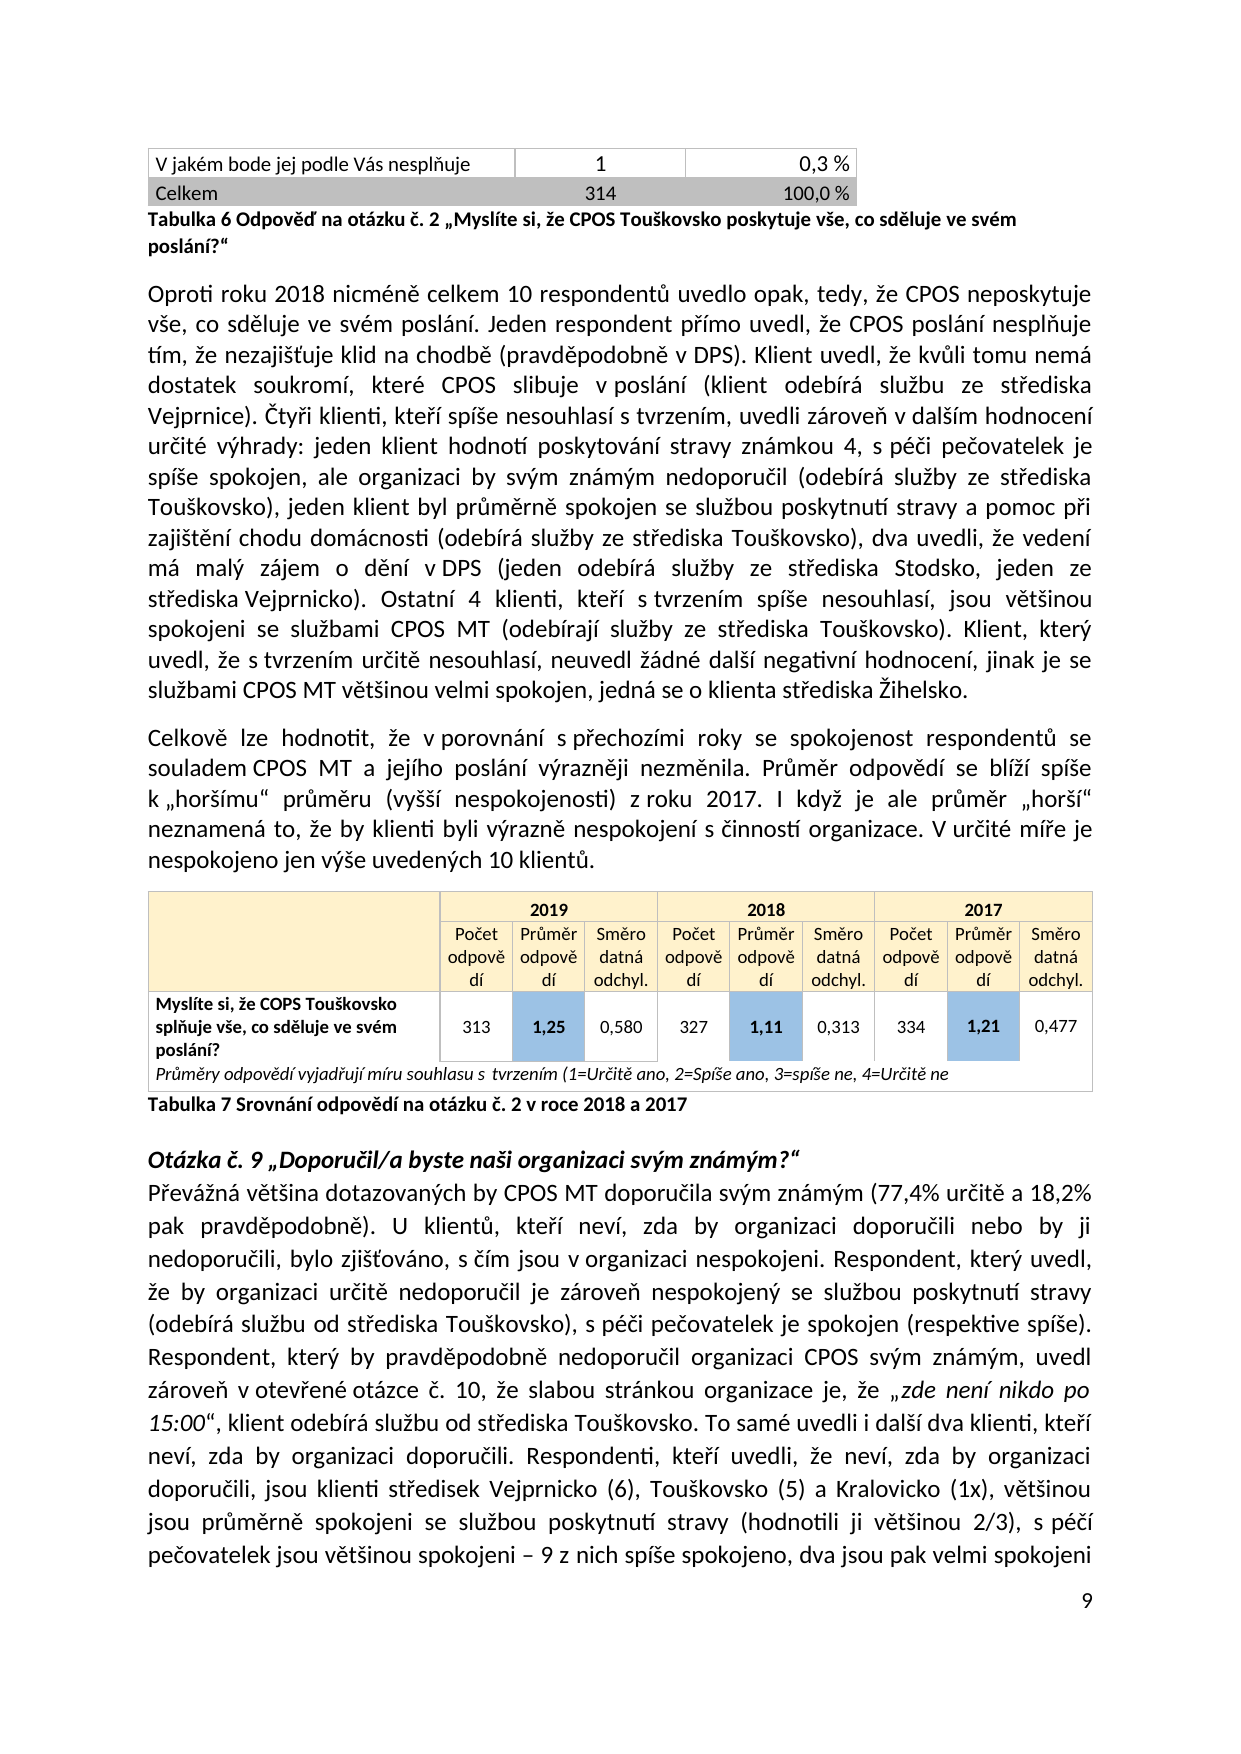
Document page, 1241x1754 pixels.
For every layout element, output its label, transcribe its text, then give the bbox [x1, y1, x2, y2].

table_cell Průměr odpovědí [948, 922, 1019, 991]
text Celkově lze hodnotit, že v porovnání s přechozími roky se spokojenost respondentů se souladem CPOS MT a jejího poslání výrazněji nezměnila. Průměr odpovědí se blíží spíše k „horšímu“ průměru (vyšší nespokojenosti) z roku 2017. I když je ale průměr „horší“ neznamená to, že by klienti byli výrazně nespokojení s činností organizace. V určité míře je nespokojeno jen výše uvedených 10 klientů. [148, 722, 1093, 874]
table_cell 1,11 [730, 992, 802, 1061]
table_header [149, 892, 439, 991]
table_cell Průměry odpovědí vyjadřují míru souhlasu s tvrzením (1=Určitě ano, 2=Spíše ano, 3=spíše ne, 4=Určitě ne [149, 1061, 1092, 1091]
table_cell Počet odpovědí [658, 922, 729, 991]
table_cell Průměr odpovědí [730, 922, 802, 991]
table_cell 313 [441, 992, 512, 1061]
table_cell Celkem [149, 178, 514, 205]
table_header 2018 [658, 892, 874, 921]
text Otázka č. 9 „Doporučil/a byste naši organizaci svým známým?“ [148, 1144, 1093, 1174]
table_cell 1,21 [948, 992, 1019, 1061]
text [148, 1177, 1093, 1569]
table_cell Myslíte si, že COPS Touškovsko splňuje vše, co sděluje ve svém poslání? [149, 992, 439, 1061]
table_cell Počet odpovědí [441, 922, 512, 991]
table_cell 314 [516, 178, 685, 205]
text Tabulka 6 Odpověď na otázku č. 2 „Myslíte si, že CPOS Touškovsko poskytuje vše, co sděluje ve svém poslání?“ [148, 206, 1093, 259]
table_cell 1,25 [513, 992, 584, 1061]
table_header 2017 [875, 892, 1092, 921]
text Tabulka 7 Srovnání odpovědí na otázku č. 2 v roce 2018 a 2017 [148, 1092, 1093, 1117]
table_cell 0,580 [585, 992, 657, 1061]
table_cell V jakém bode jej podle Vás nesplňuje [149, 149, 514, 177]
table_cell 327 [658, 992, 729, 1061]
text Oproti roku 2018 nicméně celkem 10 respondentů uvedlo opak, tedy, že CPOS neposkytuje vše, co sděluje ve svém poslání. Jeden respondent přímo uvedl, že CPOS poslání nesplňuje tím, že nezajišťuje klid na chodbě (pravděpodobně v DPS). Klient uvedl, že kvůli tomu nemá dostatek soukromí, které CPOS slibuje v poslání (klient odebírá službu ze střediska Vejprnice). Čtyři klienti, kteří spíše nesouhlasí s tvrzením, uvedli zároveň v dalším hodnocení určité výhrady: jeden klient hodnotí poskytování stravy známkou 4, s péči pečovatelek je spíše spokojen, ale organizaci by svým známým nedoporučil (odebírá služby ze střediska Touškovsko), jeden klient byl průměrně spokojen se službou poskytnutí stravy a pomoc při zajištění chodu domácnosti (odebírá služby ze střediska Touškovsko), dva uvedli, že vedení má malý zájem o dění v DPS (jeden odebírá služby ze střediska Stodsko, jeden ze střediska Vejprnicko). Ostatní 4 klienti, kteří s tvrzením spíše nesouhlasí, jsou většinou spokojeni se službami CPOS MT (odebírají služby ze střediska Touškovsko). Klient, který uvedl, že s tvrzením určitě nesouhlasí, neuvedl žádné další negativní hodnocení, jinak je se službami CPOS MT většinou velmi spokojen, jedná se o klienta střediska Žihelsko. [148, 278, 1093, 705]
table_cell 0,477 [1020, 992, 1092, 1061]
table_cell Směrodatná odchyl. [1020, 922, 1092, 991]
table_cell 334 [875, 992, 947, 1061]
table_cell 0,3 % [686, 149, 856, 177]
table_cell 100,0 % [686, 178, 856, 205]
table_cell 0,313 [803, 992, 874, 1061]
table_cell Počet odpovědí [875, 922, 947, 991]
table_cell Směrodatná odchyl. [585, 922, 657, 991]
table_header 2019 [441, 892, 657, 921]
table_cell Průměr odpovědí [513, 922, 584, 991]
table_cell Směrodatná odchyl. [803, 922, 874, 991]
table_cell 1 [516, 149, 685, 177]
